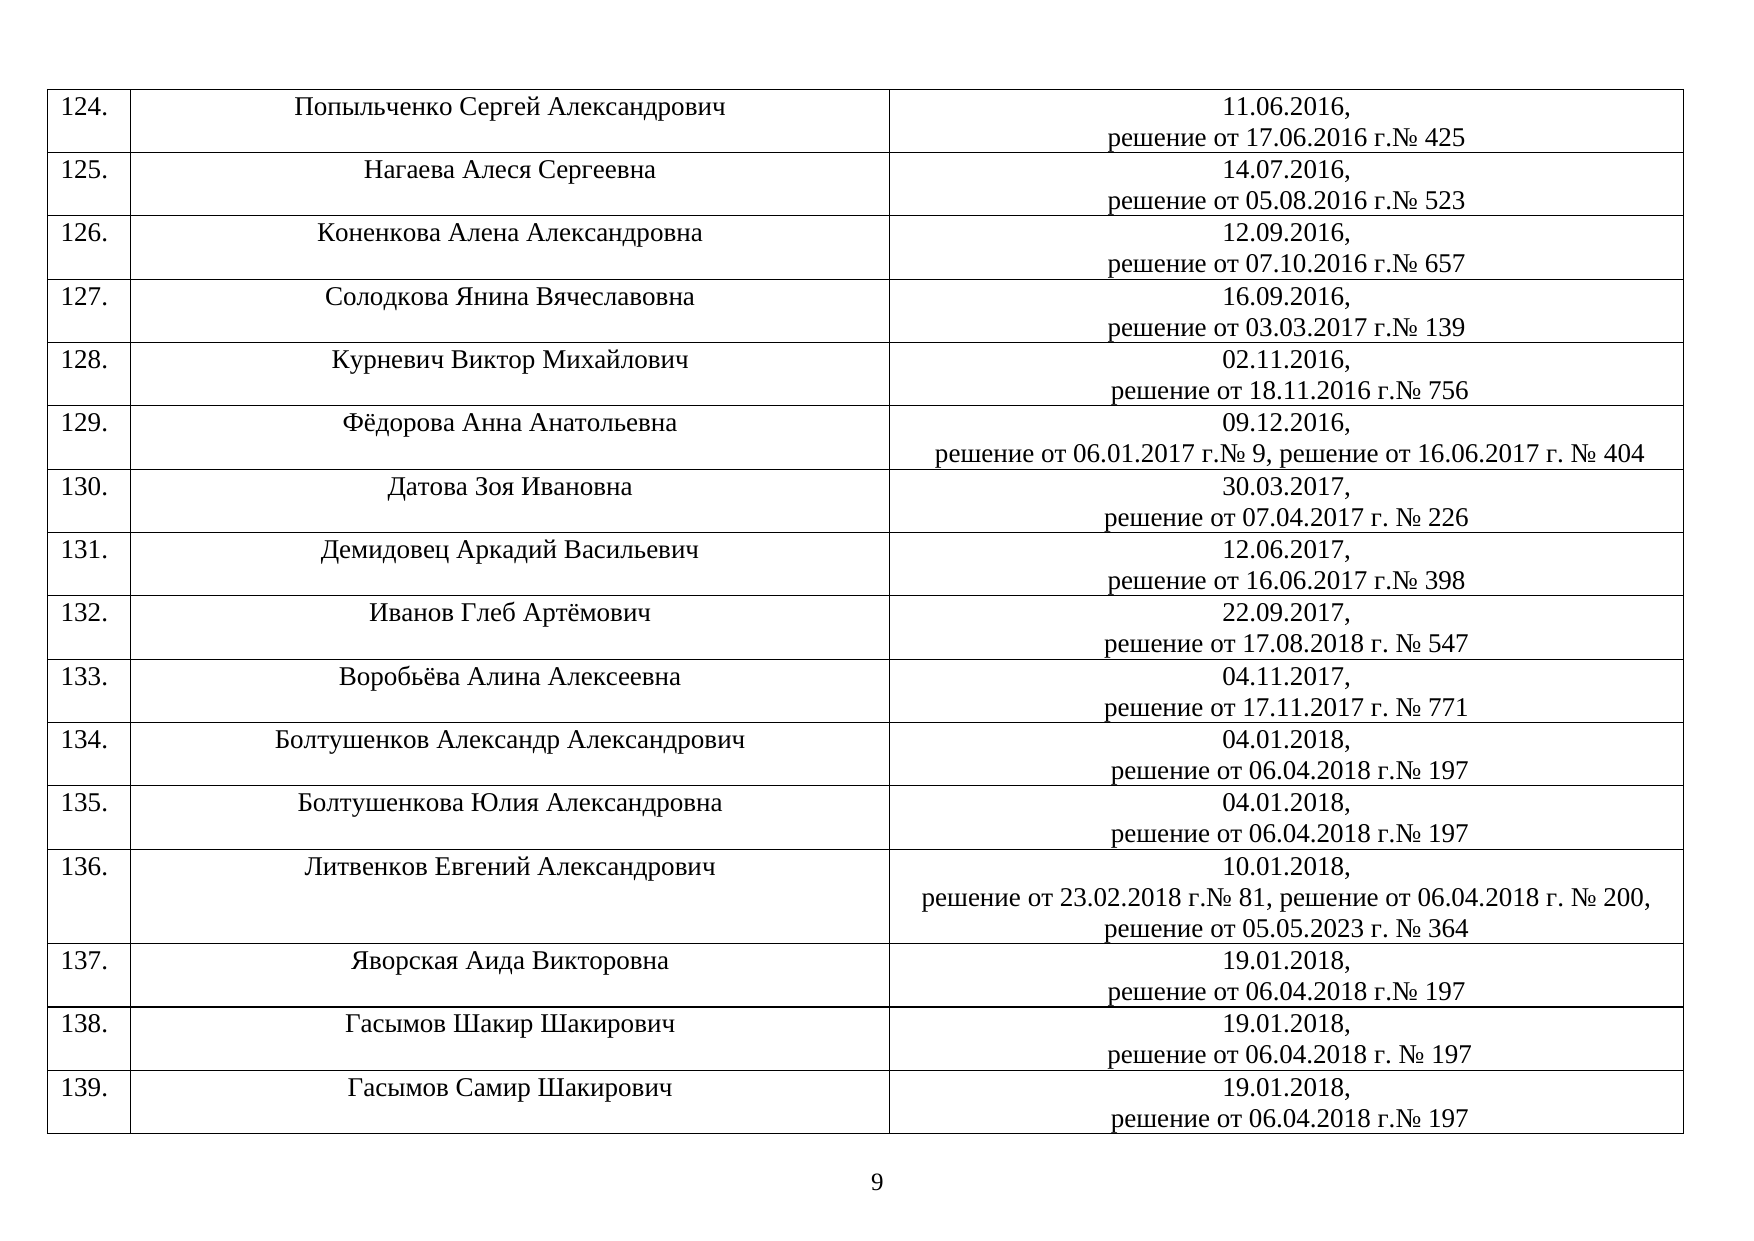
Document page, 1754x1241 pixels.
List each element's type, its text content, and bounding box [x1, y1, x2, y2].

table_cell [48, 470, 130, 532]
table_cell 04.11.2017, решение от 17.11.2017 г. № 771 [890, 660, 1683, 722]
table_cell Солодкова Янина Вячеславовна [131, 280, 889, 342]
table_cell 04.01.2018, решение от 06.04.2018 г.№ 197 [890, 786, 1683, 849]
table_cell 19.01.2018, решение от 06.04.2018 г. № 197 [890, 1008, 1683, 1070]
table_cell [48, 786, 130, 849]
table_cell [48, 406, 130, 469]
table_cell 19.01.2018, решение от 06.04.2018 г.№ 197 [890, 944, 1683, 1006]
table_cell [48, 596, 130, 659]
table_cell [48, 90, 130, 152]
table_cell Иванов Глеб Артёмович [131, 596, 889, 659]
table_cell 02.11.2016, решение от 18.11.2016 г.№ 756 [890, 343, 1683, 405]
table_cell Датова Зоя Ивановна [131, 470, 889, 532]
table_cell Литвенков Евгений Александрович [131, 850, 889, 943]
table_cell [48, 723, 130, 785]
table_cell Яворская Аида Викторовна [131, 944, 889, 1006]
table_cell Гасымов Шакир Шакирович [131, 1008, 889, 1070]
table_cell [48, 343, 130, 405]
table_cell 12.06.2017, решение от 16.06.2017 г.№ 398 [890, 533, 1683, 595]
table_cell Болтушенков Александр Александрович [131, 723, 889, 785]
table_cell Воробьёва Алина Алексеевна [131, 660, 889, 722]
table_cell 11.06.2016, решение от 17.06.2016 г.№ 425 [890, 90, 1683, 152]
table_cell [48, 153, 130, 215]
table_cell [48, 660, 130, 722]
table_cell [48, 850, 130, 943]
table_cell 04.01.2018, решение от 06.04.2018 г.№ 197 [890, 723, 1683, 785]
table_cell 19.01.2018, решение от 06.04.2018 г.№ 197 [890, 1071, 1683, 1133]
table_cell [48, 1008, 130, 1070]
table_cell 22.09.2017, решение от 17.08.2018 г. № 547 [890, 596, 1683, 659]
table_cell [48, 216, 130, 279]
table_cell [48, 533, 130, 595]
table_cell Попыльченко Сергей Александрович [131, 90, 889, 152]
table_cell 10.01.2018, решение от 23.02.2018 г.№ 81, решение от 06.04.2018 г. № 200, решение от 05.05.2023 г. № 364 [890, 850, 1683, 943]
table_cell 12.09.2016, решение от 07.10.2016 г.№ 657 [890, 216, 1683, 279]
table_cell Демидовец Аркадий Васильевич [131, 533, 889, 595]
table_cell Курневич Виктор Михайлович [131, 343, 889, 405]
table_cell Фёдорова Анна Анатольевна [131, 406, 889, 469]
table_cell [48, 1071, 130, 1133]
table_cell [48, 944, 130, 1006]
table_cell 16.09.2016, решение от 03.03.2017 г.№ 139 [890, 280, 1683, 342]
table_cell [48, 280, 130, 342]
table_cell Болтушенкова Юлия Александровна [131, 786, 889, 849]
table_cell 14.07.2016, решение от 05.08.2016 г.№ 523 [890, 153, 1683, 215]
table_cell 30.03.2017, решение от 07.04.2017 г. № 226 [890, 470, 1683, 532]
table_cell Гасымов Самир Шакирович [131, 1071, 889, 1133]
table_cell 09.12.2016, решение от 06.01.2017 г.№ 9, решение от 16.06.2017 г. № 404 [890, 406, 1683, 469]
table_cell Нагаева Алеся Сергеевна [131, 153, 889, 215]
table_cell Коненкова Алена Александровна [131, 216, 889, 279]
